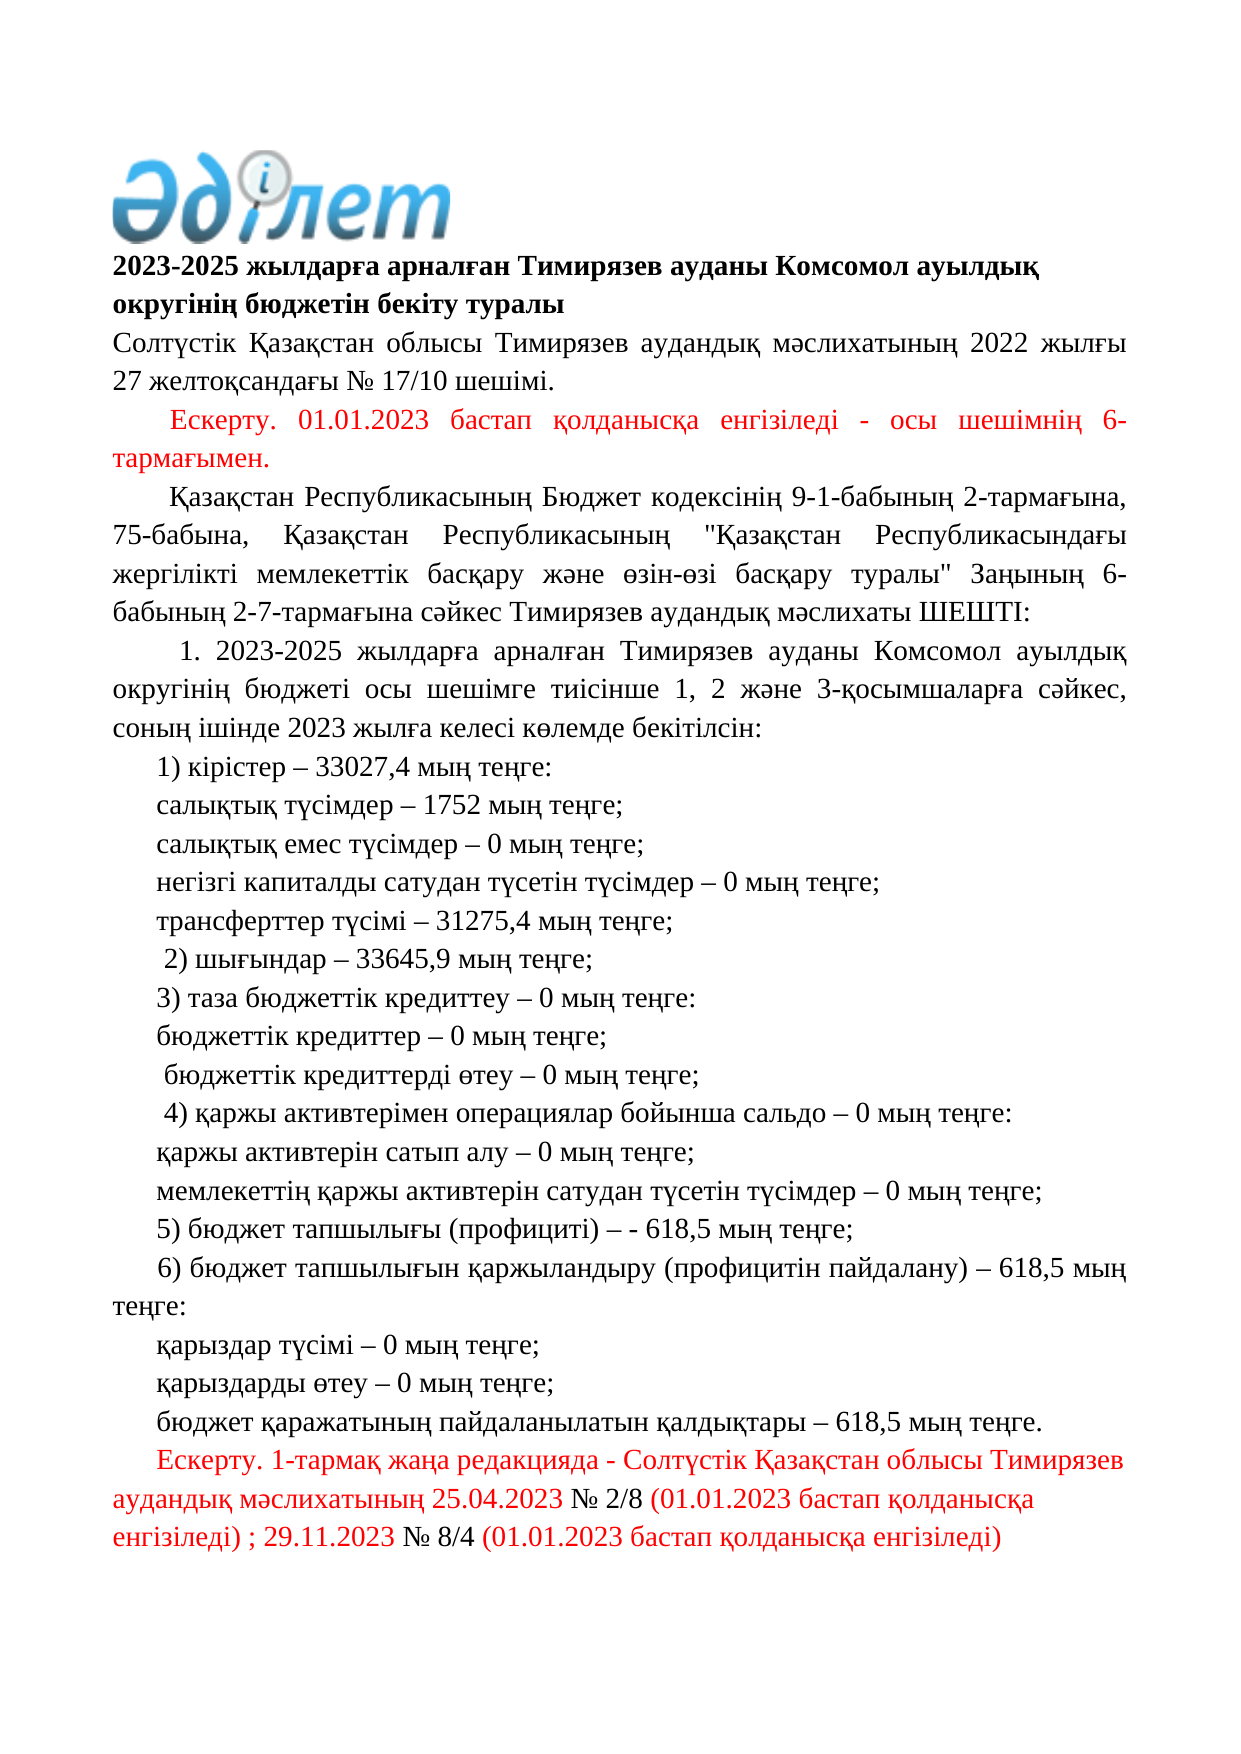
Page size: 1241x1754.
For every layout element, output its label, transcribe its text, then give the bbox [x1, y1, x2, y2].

text Ескерту. 01.01.2023 бастап қолданысқа енгізіледі - осы шешімнің 6-тармағымен. [112, 402, 1128, 474]
text Қазақстан Республикасының Бюджет кодексінің 9-1-бабының 2-тармағына, 75-бабына, Қазақстан Республикасының "Қазақстан Республикасындағы жергілікті мемлекеттік басқару және өзін-өзі басқару туралы" Заңының 6-бабының 2-7-тармағына сәйкес Тимирязев аудандық мәслихаты ШЕШТІ: [112, 479, 1128, 628]
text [112, 1442, 1128, 1553]
text негізгі капиталды сатудан түсетін түсімдер – 0 мың теңге; [112, 864, 1128, 898]
text 1. 2023-2025 жылдарға арналған Тимирязев ауданы Комсомол ауылдық округінің бюджеті осы шешімге тиісінше 1, 2 және 3-қосымшаларға сәйкес, соның ішінде 2023 жылға келесі көлемде бекітілсін: [112, 633, 1128, 744]
text қарыздарды өтеу – 0 мың теңге; [112, 1365, 1128, 1399]
text Солтүстік Қазақстан облысы Тимирязев аудандық мәслихатының 2022 жылғы 27 желтоқсандағы № 17/10 шешімі. [112, 325, 1128, 397]
text 2) шығындар – 33645,9 мың теңге; [112, 941, 1128, 975]
text салықтық түсімдер – 1752 мың теңге; [112, 787, 1128, 821]
text 3) таза бюджеттік кредиттеу – 0 мың теңге: [112, 980, 1128, 1013]
text трансферттер түсімі – 31275,4 мың теңге; [112, 903, 1128, 936]
text бюджет қаражатының пайдаланылатын қалдықтары – 618,5 мың теңге. [112, 1404, 1128, 1437]
text бюджеттік кредиттерді өтеу – 0 мың теңге; [112, 1057, 1128, 1091]
text бюджеттік кредиттер – 0 мың теңге; [112, 1018, 1128, 1052]
text салықтық емес түсімдер – 0 мың теңге; [112, 826, 1128, 859]
text 6) бюджет тапшылығын қаржыландыру (профицитін пайдалану) – 618,5 мың теңге: [112, 1250, 1128, 1322]
text мемлекеттің қаржы активтерін сатудан түсетін түсімдер – 0 мың теңге; [112, 1173, 1128, 1206]
text қарыздар түсімі – 0 мың теңге; [112, 1327, 1128, 1360]
text 2023-2025 жылдарға арналған Тимирязев ауданы Комсомол ауылдық округінің бюджетін бекіту туралы [112, 248, 1128, 320]
text 5) бюджет тапшылығы (профициті) – - 618,5 мың теңге; [112, 1211, 1128, 1245]
text 4) қаржы активтерімен операциялар бойынша сальдо – 0 мың теңге: [112, 1096, 1128, 1129]
text қаржы активтерін сатып алу – 0 мың теңге; [112, 1134, 1128, 1168]
picture [112, 150, 451, 244]
text 1) кірістер – 33027,4 мың теңге: [112, 749, 1128, 782]
